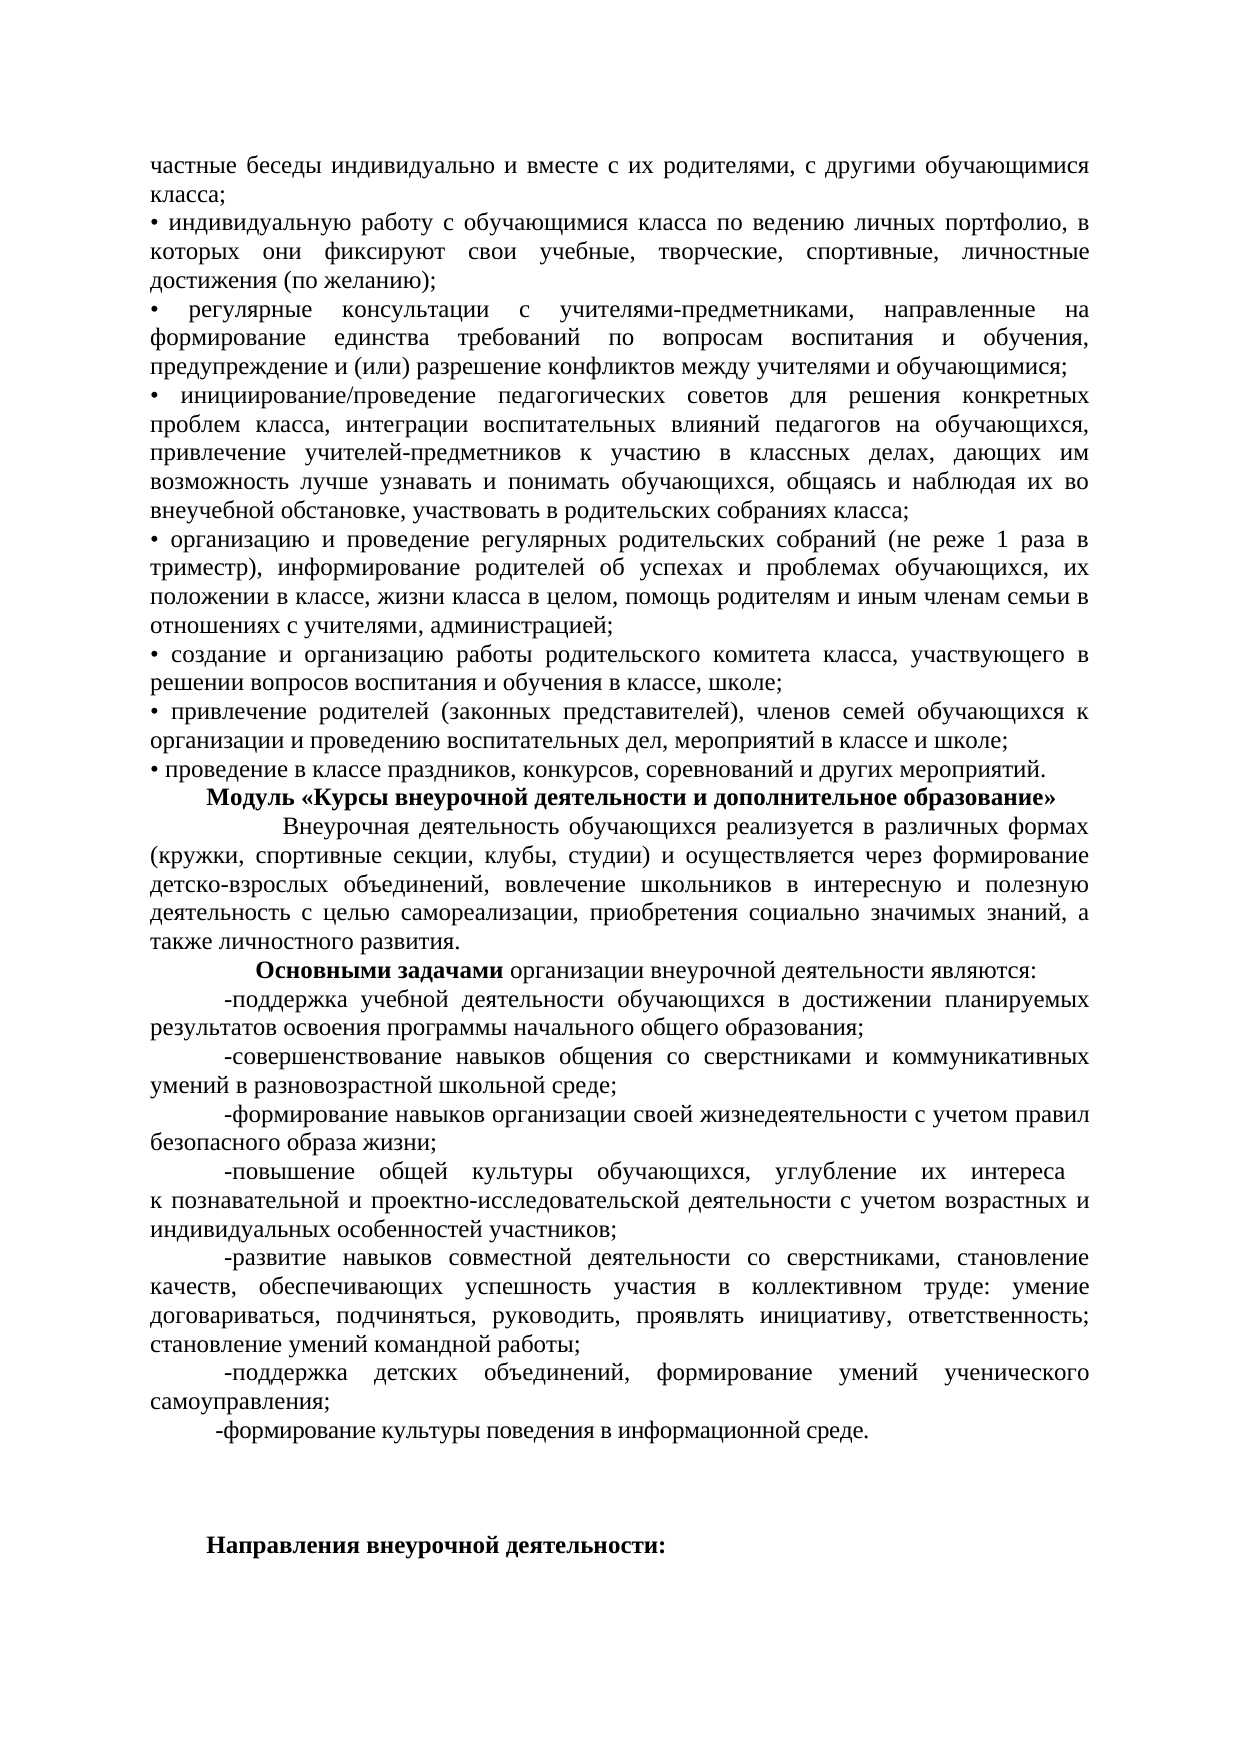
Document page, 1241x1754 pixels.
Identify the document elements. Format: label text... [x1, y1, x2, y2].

text Модуль «Курсы внеурочной деятельности и дополнительное образование» [150, 782, 1090, 811]
text • создание и организацию работы родительского комитета класса, участвующего в решении вопросов воспитания и обучения в классе, школе; [150, 639, 1090, 696]
text • регулярные консультации с учителями-предметниками, направленные на формирование единства требований по вопросам воспитания и обучения, предупреждение и (или) разрешение конфликтов между учителями и обучающимися; [150, 294, 1090, 380]
text -поддержка детских объединений, формирование умений ученического самоуправления; [150, 1357, 1090, 1415]
text • индивидуальную работу с обучающимися класса по ведению личных портфолио, в которых они фиксируют свои учебные, творческие, спортивные, личностные достижения (по желанию); [150, 207, 1090, 294]
text Внеурочная деятельность обучающихся реализуется в различных формах (кружки, спортивные секции, клубы, студии) и осуществляется через формирование детско-взрослых объединений, вовлечение школьников в интересную и полезную деятельность с целью самореализации, приобретения социально значимых знаний, а также личностного развития. [150, 811, 1090, 955]
text • проведение в классе праздников, конкурсов, соревнований и других мероприятий. [150, 754, 1090, 782]
text -формирование культуры поведения в информационной среде. [179, 1415, 1061, 1444]
text -поддержка учебной деятельности обучающихся в достижении планируемых результатов освоения программы начального общего образования; [150, 984, 1090, 1041]
text • организацию и проведение регулярных родительских собраний (не реже 1 раза в триместр), информирование родителей об успехах и проблемах обучающихся, их положении в классе, жизни класса в целом, помощь родителям и иным членам семьи в отношениях с учителями, администрацией; [150, 524, 1090, 639]
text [150, 150, 1090, 207]
text -развитие навыков совместной деятельности со сверстниками, становление качеств, обеспечивающих успешность участия в коллективном труде: умение договариваться, подчиняться, руководить, проявлять инициативу, ответственность; становление умений командной работы; [150, 1242, 1090, 1357]
text Основными задачами организации внеурочной деятельности являются: [150, 955, 1090, 984]
text • инициирование/проведение педагогических советов для решения конкретных проблем класса, интеграции воспитательных влияний педагогов на обучающихся, привлечение учителей-предметников к участию в классных делах, дающих им возможность лучше узнавать и понимать обучающихся, общаясь и наблюдая их во внеучебной обстановке, участвовать в родительских собраниях класса; [150, 380, 1090, 524]
text -формирование навыков организации своей жизнедеятельности с учетом правил безопасного образа жизни; [150, 1099, 1090, 1156]
text -совершенствование навыков общения со сверстниками и коммуникативных умений в разновозрастной школьной среде; [150, 1041, 1090, 1099]
text Направления внеурочной деятельности: [150, 1530, 1090, 1559]
text • привлечение родителей (законных представителей), членов семей обучающихся к организации и проведению воспитательных дел, мероприятий в классе и школе; [150, 696, 1090, 754]
text -повышение общей культуры обучающихся, углубление их интереса к познавательной и проектно-исследовательской деятельности с учетом возрастных и индивидуальных особенностей участников; [150, 1156, 1090, 1242]
